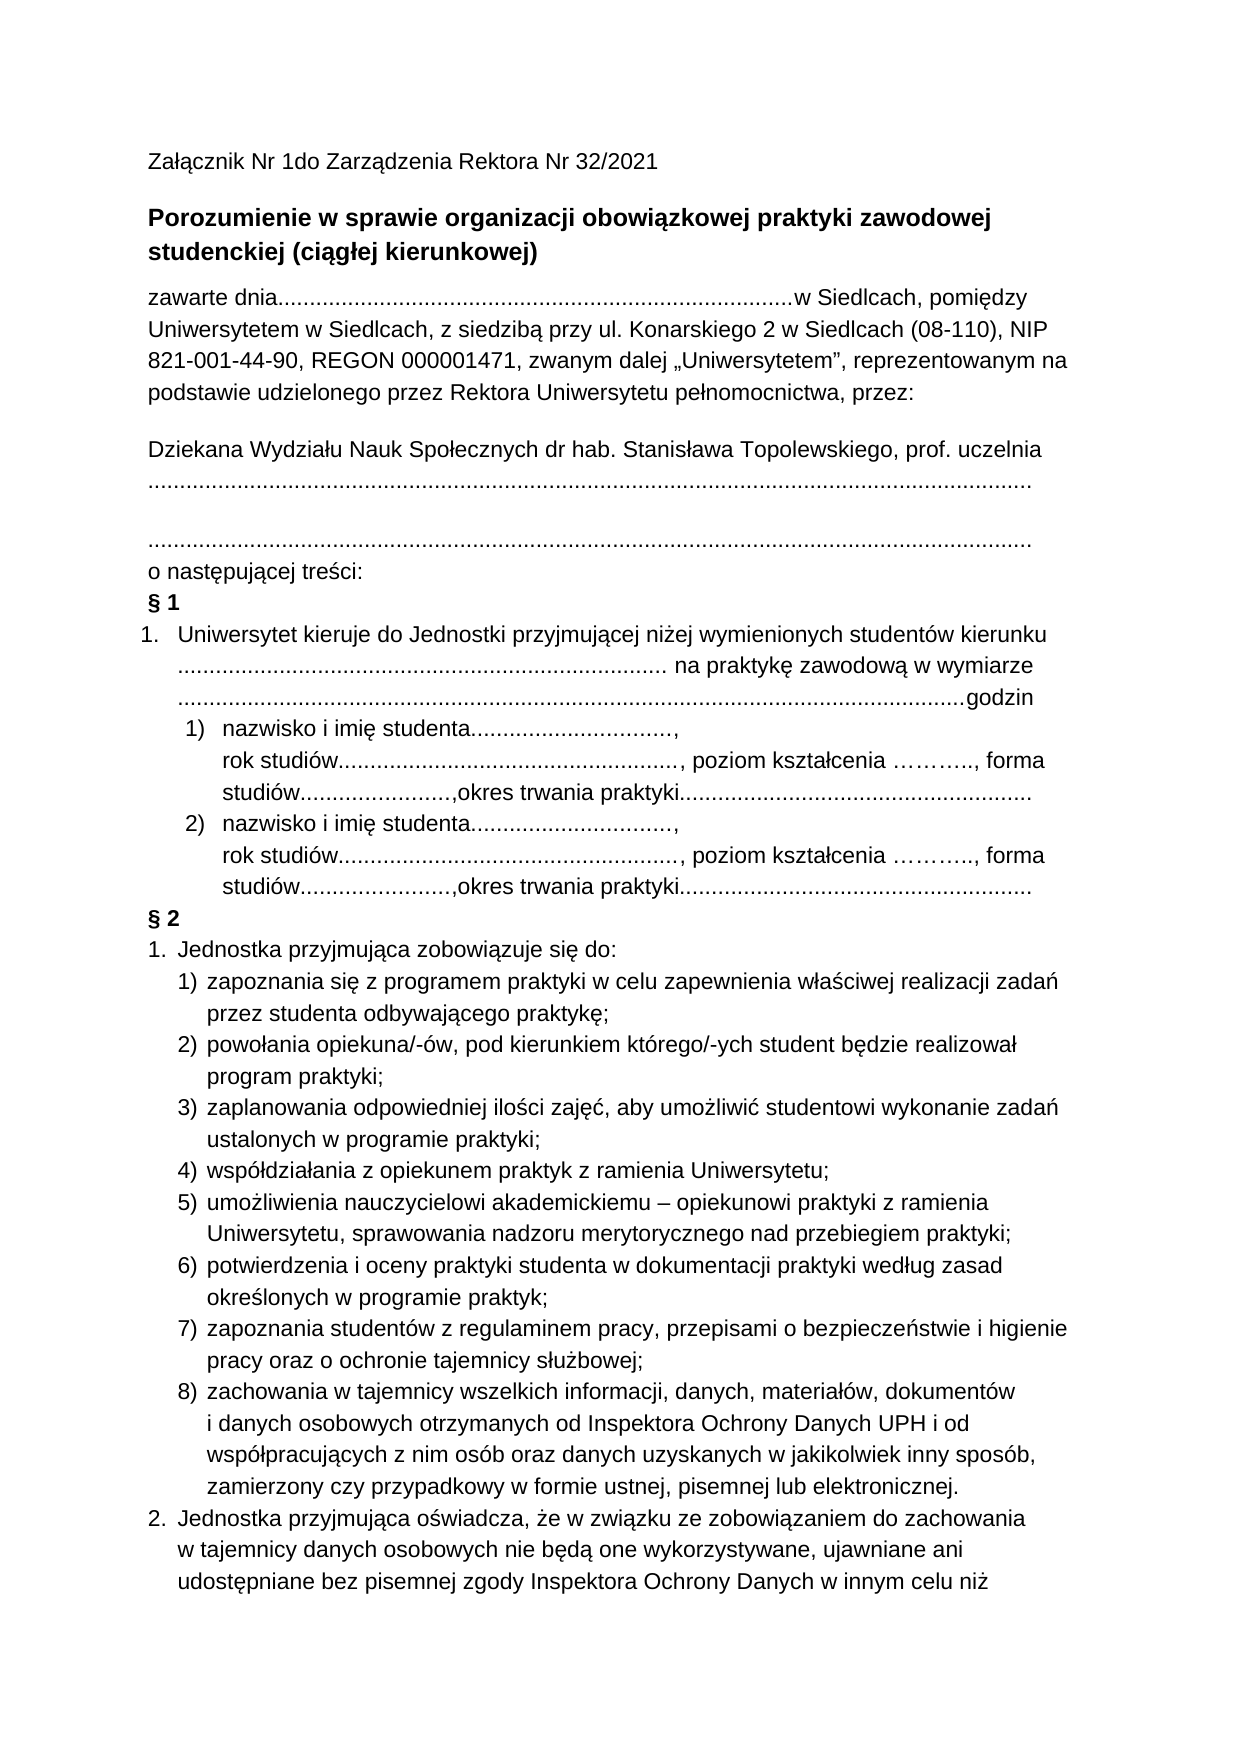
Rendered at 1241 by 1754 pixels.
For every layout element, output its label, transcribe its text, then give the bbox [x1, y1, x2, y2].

list zachowania w tajemnicy wszelkich informacji, danych, materiałów, dokumentów i danych osobowych otrzymanych od Inspektora Ochrony Danych UPH i od współpracujących z nim osób oraz danych uzyskanych w jakikolwiek inny sposób, zamierzony czy przypadkowy w formie ustnej, pisemnej lub elektronicznej. [177, 1378, 1093, 1499]
list zapoznania się z programem praktyki w celu zapewnienia właściwej realizacji zadań przez studenta odbywającego praktykę; [177, 968, 1093, 1026]
list umożliwienia nauczycielowi akademickiemu – opiekunowi praktyki z ramienia Uniwersytetu, sprawowania nadzoru merytorycznego nad przebiegiem praktyki; [177, 1189, 1093, 1247]
list nazwisko i imię studenta , [185, 715, 1093, 742]
text na praktykę zawodową w wymiarze godzin [177, 652, 1093, 710]
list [148, 1504, 1093, 1594]
text zawarte dnia w Siedlcach, pomiędzy [148, 284, 1093, 311]
list zapoznania studentów z regulaminem pracy, przepisami o bezpieczeństwie i higienie pracy oraz o ochronie tajemnicy służbowej; [177, 1315, 1093, 1373]
text o następującej treści: [148, 558, 1093, 584]
list współdziałania z opiekunem praktyk z ramienia Uniwersytetu; [177, 1157, 1093, 1184]
text Załącznik Nr 1do Zarządzenia Rektora Nr 32/2021 [148, 148, 1093, 174]
list Jednostka przyjmująca zobowiązuje się do: [148, 936, 1093, 963]
list zaplanowania odpowiedniej ilości zajęć, aby umożliwić studentowi wykonanie zadań ustalonych w programie praktyki; [177, 1094, 1093, 1152]
list nazwisko i imię studenta , [185, 810, 1093, 836]
text § 2 [148, 905, 1093, 931]
text Dziekana Wydziału Nauk Społecznych dr hab. Stanisława Topolewskiego, prof. uczelnia [148, 436, 1093, 493]
list powołania opiekuna/-ów, pod kierunkiem którego/-ych student będzie realizował program praktyki; [177, 1031, 1093, 1089]
subtitle Porozumienie w sprawie organizacji obowiązkowej praktyki zawodowej studenckiej (ciągłej kierunkowej) [148, 203, 1093, 266]
list rok studiów , poziom kształcenia ……….., forma studiów ,okres trwania praktyki [222, 842, 1093, 899]
list rok studiów , poziom kształcenia ……….., forma studiów ,okres trwania praktyki [222, 747, 1093, 805]
text § 1 [148, 589, 1093, 616]
list Uniwersytet kieruje do Jednostki przyjmującej niżej wymienionych studentów kierunku [140, 621, 1093, 647]
text Uniwersytetem w Siedlcach, z siedzibą przy ul. Konarskiego 2 w Siedlcach (08-110), NIP 821-001-44-90, REGON 000001471, zwanym dalej „Uniwersytetem”, reprezentowanym na podstawie udzielonego przez Rektora Uniwersytetu pełnomocnictwa, przez: [148, 316, 1093, 405]
list potwierdzenia i oceny praktyki studenta w dokumentacji praktyki według zasad określonych w programie praktyk; [177, 1252, 1093, 1310]
